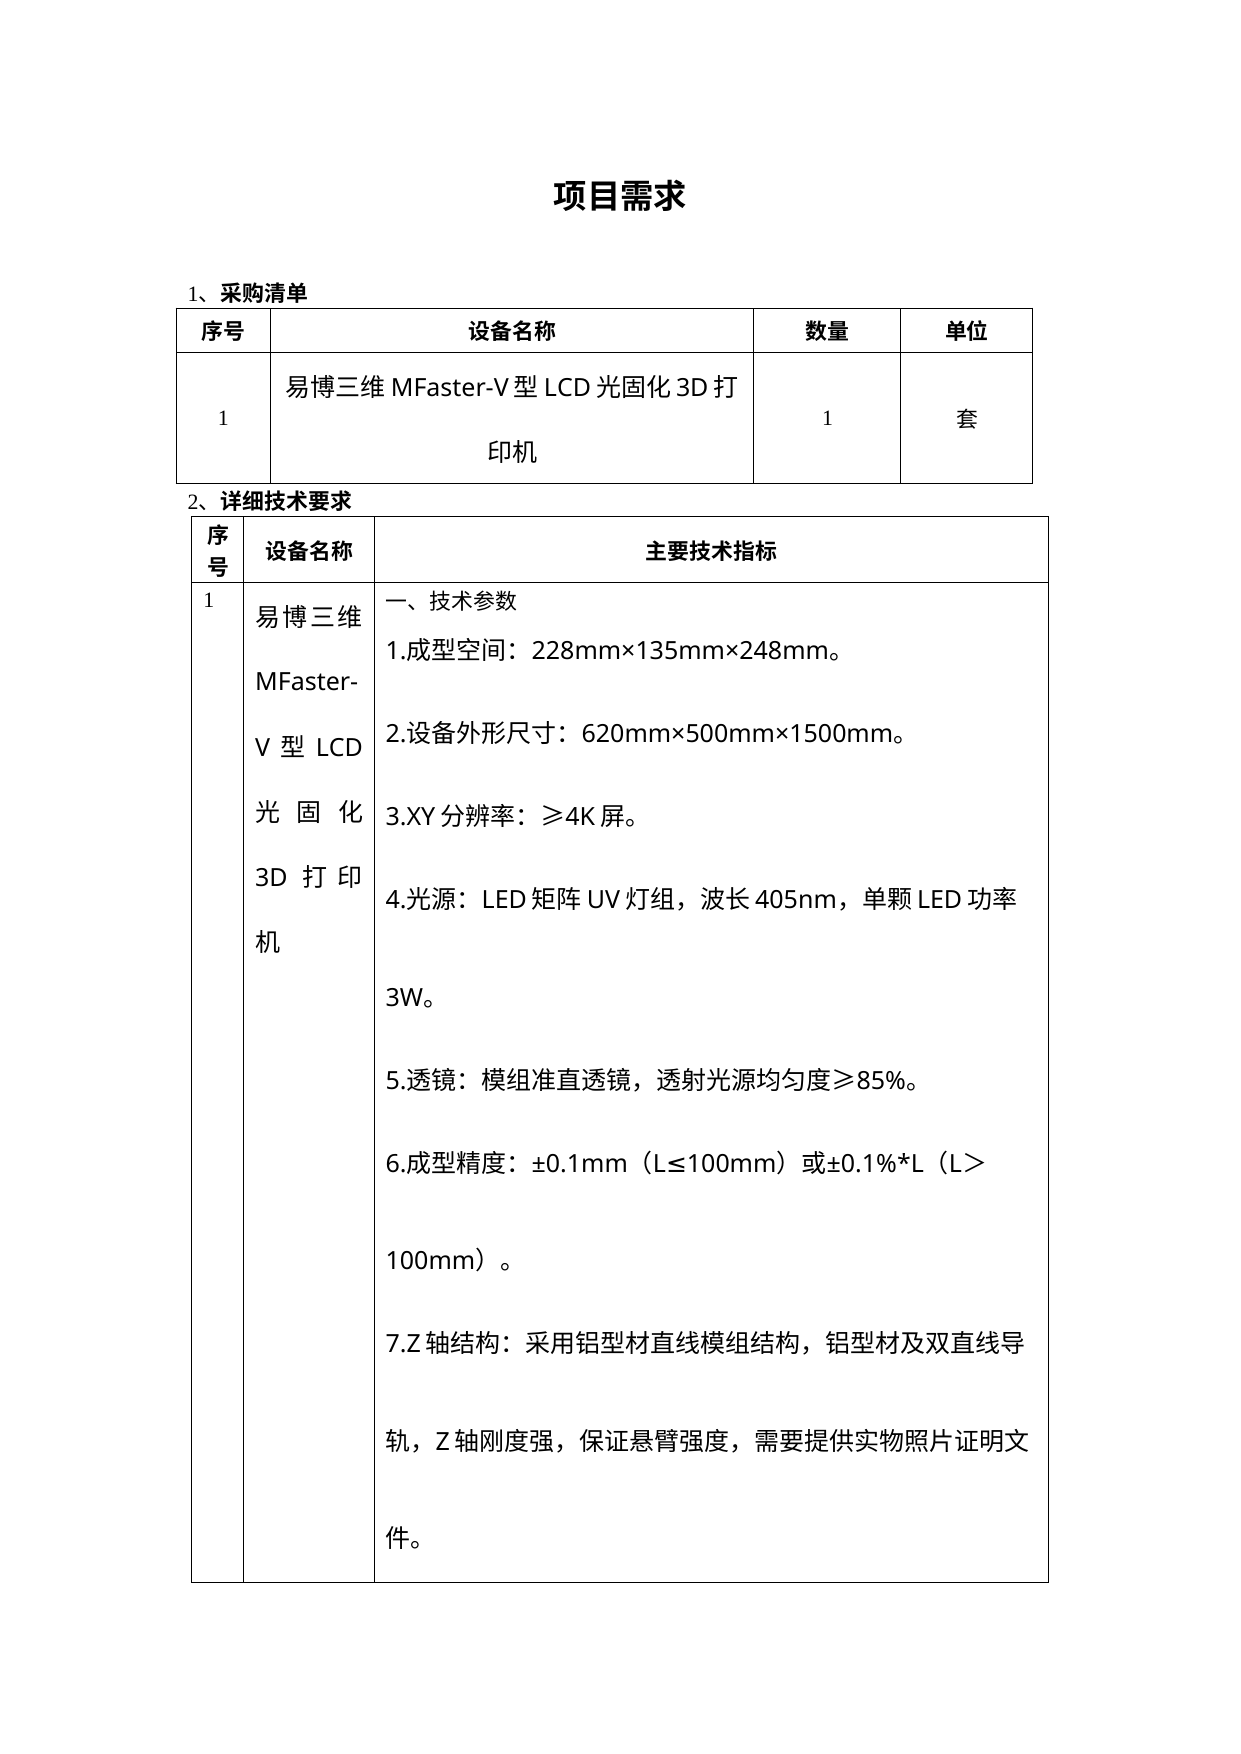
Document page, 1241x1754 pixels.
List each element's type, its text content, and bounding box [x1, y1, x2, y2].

table_header 序号 [192, 517, 243, 582]
table_cell 1 [754, 353, 900, 483]
table_header 设备名称 [244, 517, 374, 582]
table_header 序号 [177, 309, 270, 352]
table_header 主要技术指标 [375, 517, 1048, 582]
table_cell 易博三维MFaster-V型LCD光固化3D打印机 [271, 353, 753, 483]
subtitle 项目需求 [187, 162, 1053, 227]
table_header 数量 [754, 309, 900, 352]
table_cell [244, 583, 374, 1582]
table_header 单位 [901, 309, 1032, 352]
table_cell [375, 583, 1048, 1582]
table_cell 1 [177, 353, 270, 483]
text 2、详细技术要求 [187, 484, 1053, 516]
text 1、采购清单 [187, 275, 1053, 308]
table_header 设备名称 [271, 309, 753, 352]
table_cell 套 [901, 353, 1032, 483]
table_cell 1 [192, 583, 243, 1582]
